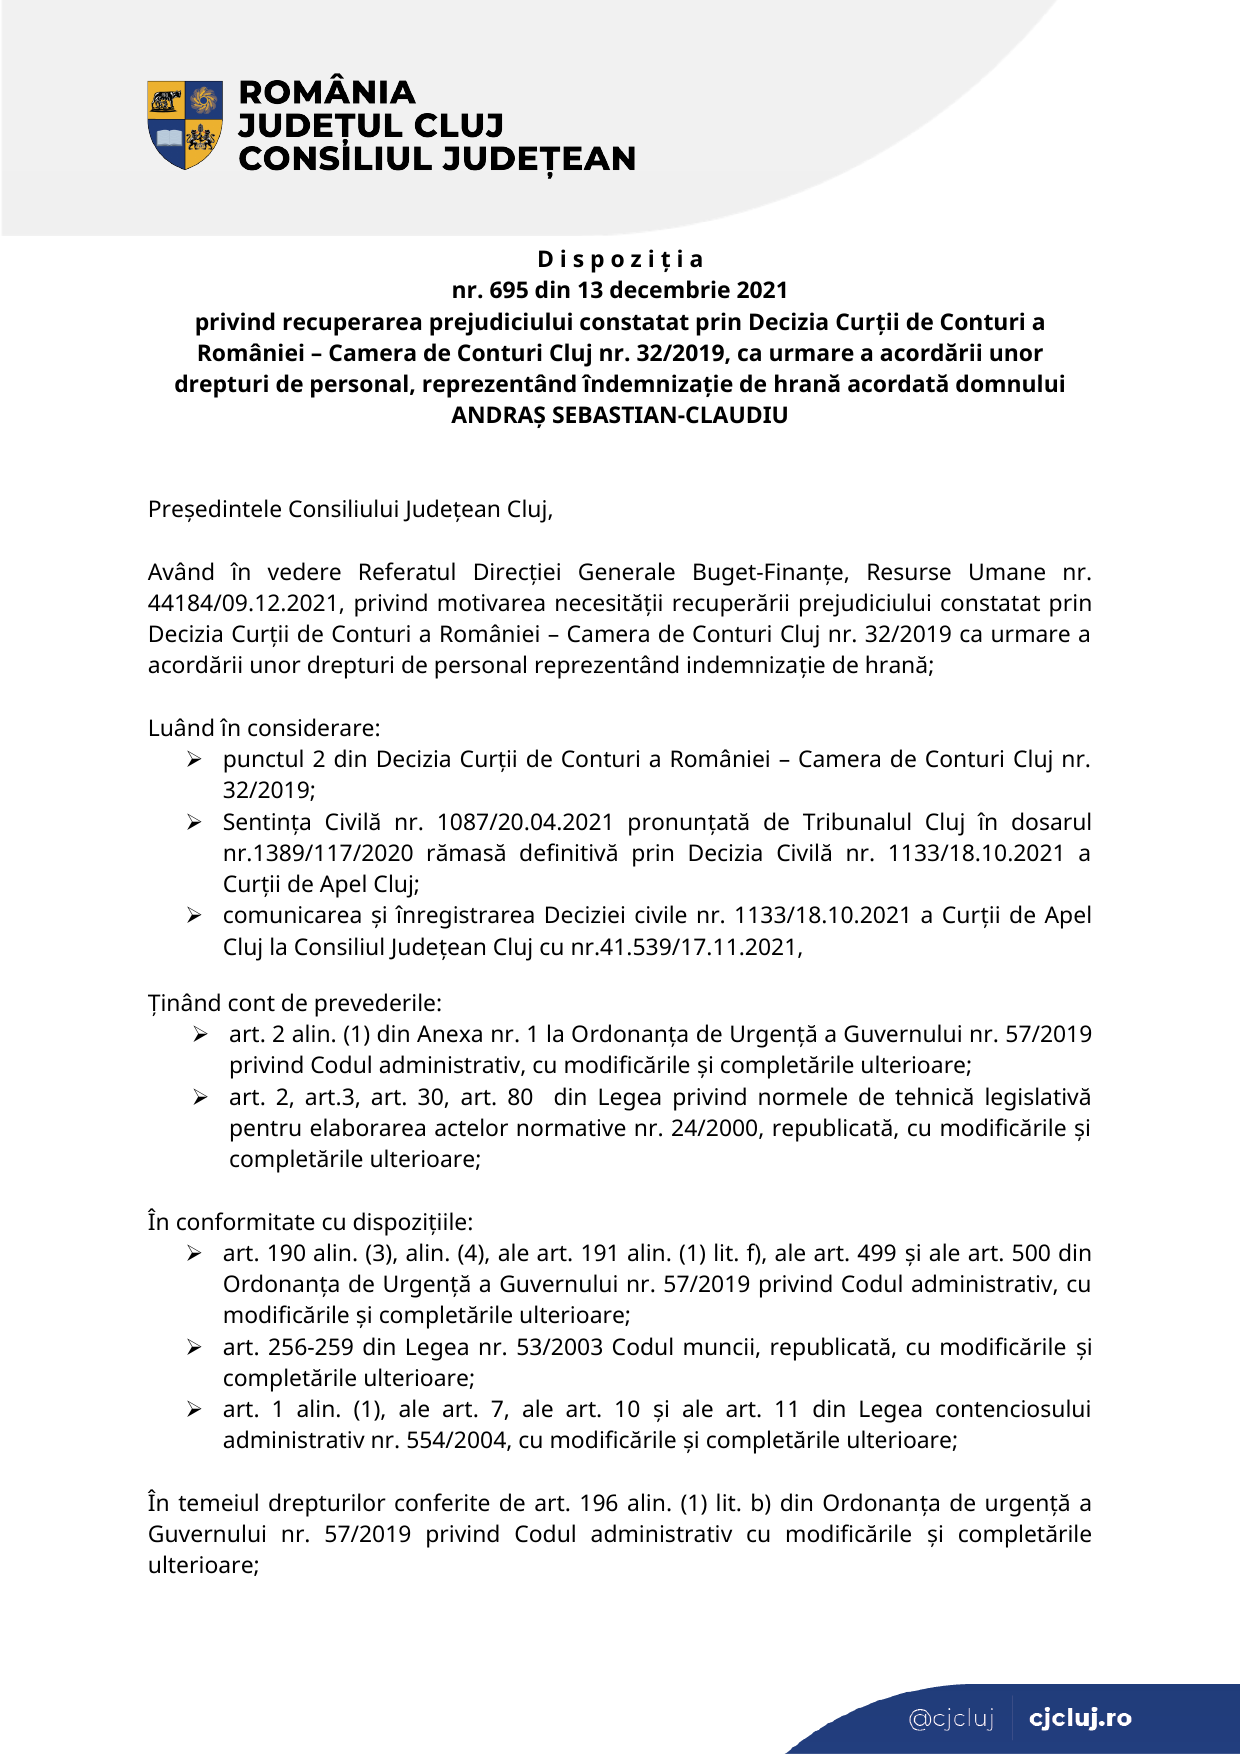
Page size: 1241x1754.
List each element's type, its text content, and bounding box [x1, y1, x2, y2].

list art. 2 alin. (1) din Anexa nr. 1 la Ordonanța de Urgență a Guvernului nr. 57/2019 privind Codul administrativ, cu modificările și completările ulterioare; [191, 1018, 1093, 1081]
text În temeiul drepturilor conferite de art. 196 alin. (1) lit. b) din Ordonanța de urgență a Guvernului nr. 57/2019 privind Codul administrativ cu modificările și completările ulterioare; [148, 1487, 1093, 1581]
list punctul 2 din Decizia Curţii de Conturi a României – Camera de Conturi Cluj nr. 32/2019; [185, 743, 1093, 806]
text În conformitate cu dispozițiile: [148, 1206, 1093, 1237]
picture [147, 73, 635, 179]
list art. 1 alin. (1), ale art. 7, ale art. 10 și ale art. 11 din Legea contenciosului administrativ nr. 554/2004, cu modificările și completările ulterioare; [185, 1393, 1093, 1456]
subtitle privind recuperarea prejudiciului constatat prin Decizia Curţii de Conturi a României – Camera de Conturi Cluj nr. 32/2019, ca urmare a acordării unor drepturi de personal, reprezentând îndemnizație de hrană acordată domnului ANDRAȘ SEBASTIAN-CLAUDIU [148, 306, 1093, 431]
list Sentința Civilă nr. 1087/20.04.2021 pronunțată de Tribunalul Cluj în dosarul nr.1389/117/2020 rămasă definitivă prin Decizia Civilă nr. 1133/18.10.2021 a Curții de Apel Cluj; [185, 806, 1093, 899]
text D i s p o z i ț i a [148, 243, 1093, 274]
list art. 256-259 din Legea nr. 53/2003 Codul muncii, republicată, cu modificările și completările ulterioare; [185, 1331, 1093, 1393]
text Luând în considerare: [148, 712, 1093, 743]
list comunicarea și înregistrarea Deciziei civile nr. 1133/18.10.2021 a Curții de Apel Cluj la Consiliul Județean Cluj cu nr.41.539/17.11.2021, [185, 899, 1093, 962]
picture [784, 1684, 1240, 1754]
text Preşedintele Consiliului Judeţean Cluj, [148, 493, 1093, 524]
text Ținând cont de prevederile: [148, 987, 1093, 1018]
list art. 2, art.3, art. 30, art. 80 din Legea privind normele de tehnică legislativă pentru elaborarea actelor normative nr. 24/2000, republicată, cu modificările şi completările ulterioare; [191, 1081, 1093, 1174]
text nr. 695 din 13 decembrie 2021 [148, 274, 1093, 306]
text Având în vedere Referatul Direcţiei Generale Buget-Finanţe, Resurse Umane nr. 44184/09.12.2021, privind motivarea necesității recuperării prejudiciului constatat prin Decizia Curţii de Conturi a României – Camera de Conturi Cluj nr. 32/2019 ca urmare a acordării unor drepturi de personal reprezentând indemnizație de hrană; [148, 556, 1093, 681]
list art. 190 alin. (3), alin. (4), ale art. 191 alin. (1) lit. f), ale art. 499 și ale art. 500 din Ordonanța de Urgență a Guvernului nr. 57/2019 privind Codul administrativ, cu modificările şi completările ulterioare; [185, 1237, 1093, 1331]
